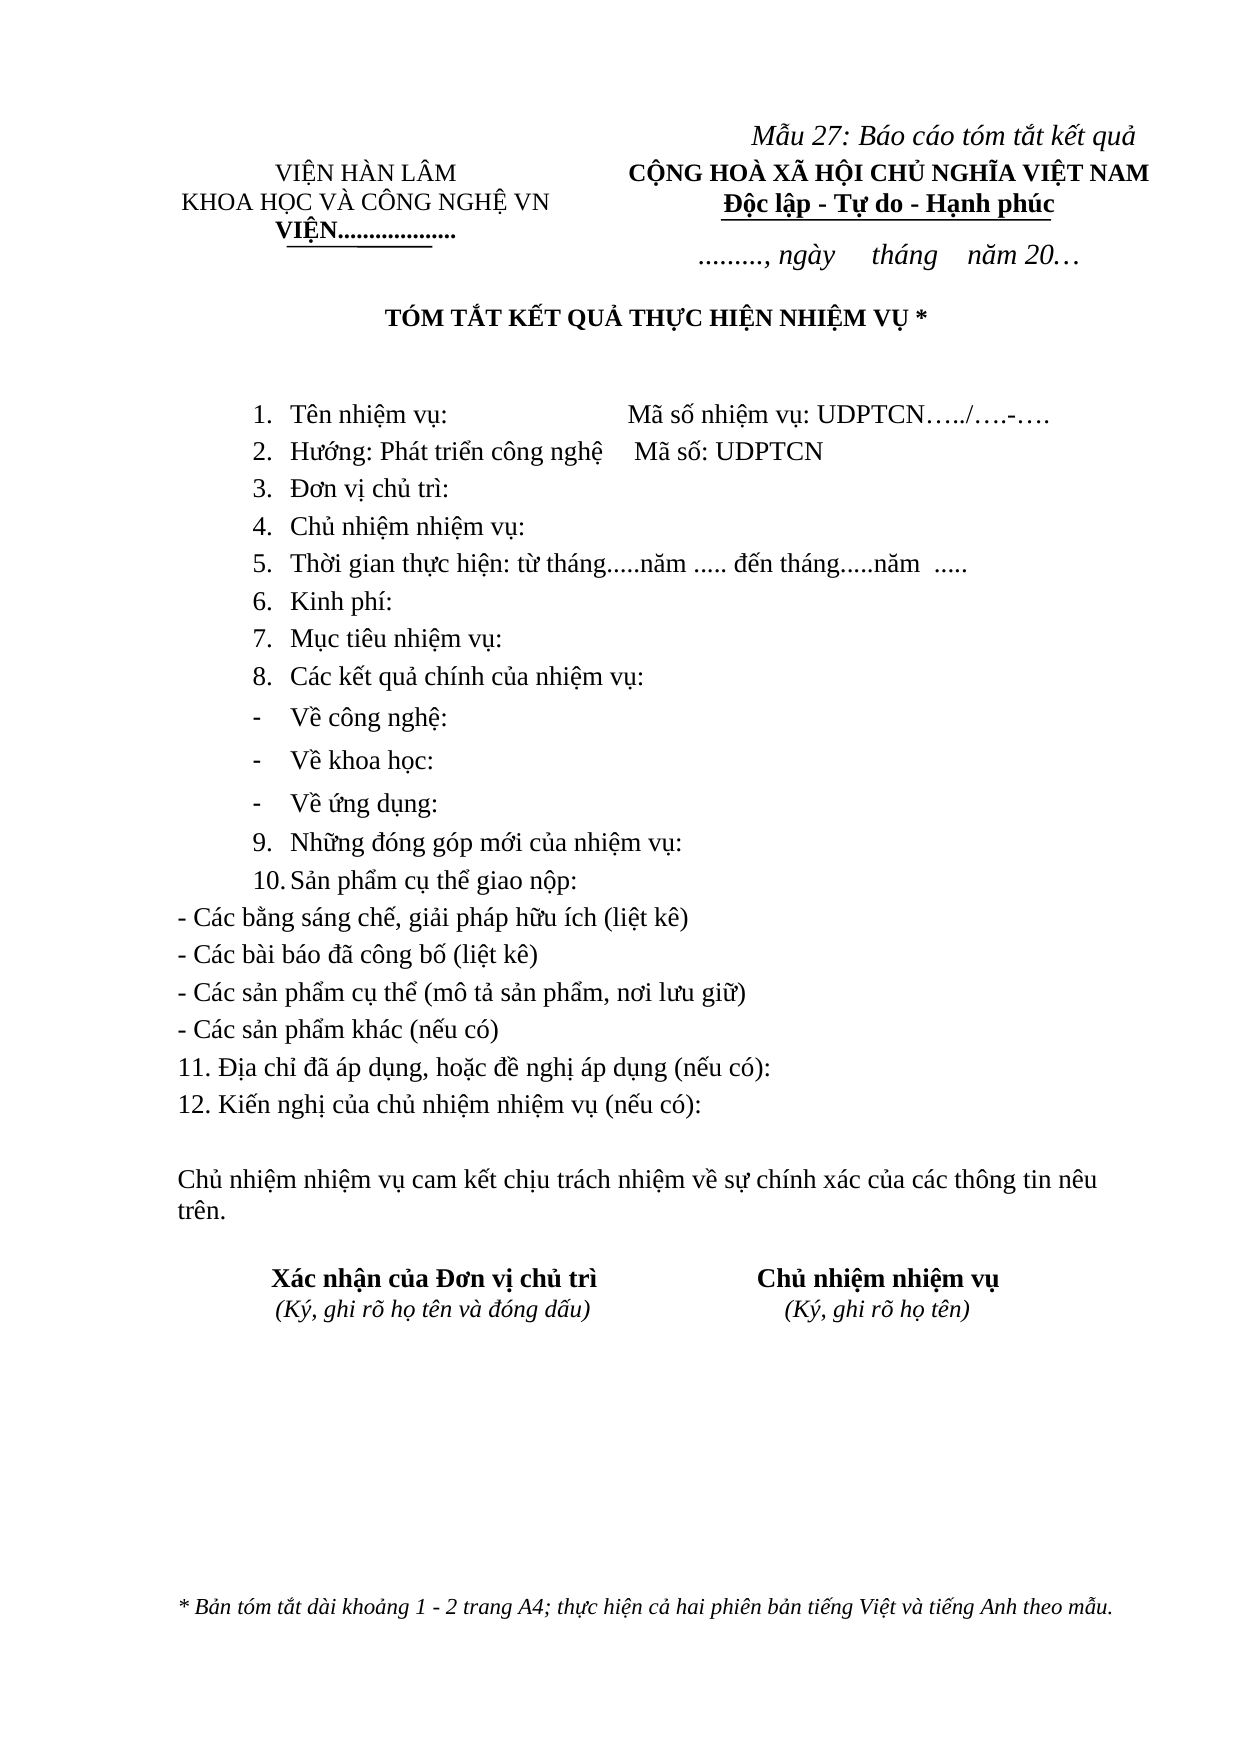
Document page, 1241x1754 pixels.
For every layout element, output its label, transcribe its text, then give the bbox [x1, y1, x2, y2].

list Tên nhiệm vụ: Mã số nhiệm vụ: UDPTCN…../….-…. [177, 398, 1135, 429]
text - Các sản phẩm khác (nếu có) [177, 1013, 1135, 1044]
list Đơn vị chủ trì: [177, 473, 1135, 504]
list Về ứng dụng: [177, 783, 1135, 820]
list Kinh phí: [177, 585, 1135, 616]
list Về công nghệ: [177, 697, 1135, 734]
list Chủ nhiệm nhiệm vụ: [177, 510, 1135, 541]
list Các kết quả chính của nhiệm vụ: [177, 659, 1135, 691]
list Về khoa học: [177, 740, 1135, 777]
text - Các bằng sáng chế, giải pháp hữu ích (liệt kê) [177, 901, 1135, 932]
text Chủ nhiệm nhiệm vụ cam kết chịu trách nhiệm về sự chính xác của các thông tin nêu trên. [177, 1163, 1135, 1225]
text - Các bài báo đã công bố (liệt kê) [177, 938, 1135, 970]
list Hướng: Phát triển công nghệ Mã số: UDPTCN [177, 435, 1135, 466]
list Sản phẩm cụ thể giao nộp: [177, 864, 1135, 895]
text 12. Kiến nghị của chủ nhiệm nhiệm vụ (nếu có): [177, 1088, 1135, 1119]
list Thời gian thực hiện: từ tháng.....năm ..... đến tháng.....năm ..... [177, 547, 1135, 578]
list Những đóng góp mới của nhiệm vụ: [177, 826, 1135, 857]
text TÓM TẮT KẾT QUẢ THỰC HIỆN NHIỆM VỤ * [177, 303, 1135, 332]
list Mục tiêu nhiệm vụ: [177, 622, 1135, 653]
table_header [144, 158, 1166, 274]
text 11. Địa chỉ đã áp dụng, hoặc đề nghị áp dụng (nếu có): [177, 1051, 1135, 1082]
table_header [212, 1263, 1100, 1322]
text Mẫu 27: Báo cáo tóm tắt kết quả [177, 118, 1139, 152]
text - Các sản phẩm cụ thể (mô tả sản phẩm, nơi lưu giữ) [177, 976, 1135, 1007]
text * Bản tóm tắt dài khoảng 1 - 2 trang A4; thực hiện cả hai phiên bản tiếng Việt và tiếng Anh theo mẫu. [177, 1593, 1135, 1619]
